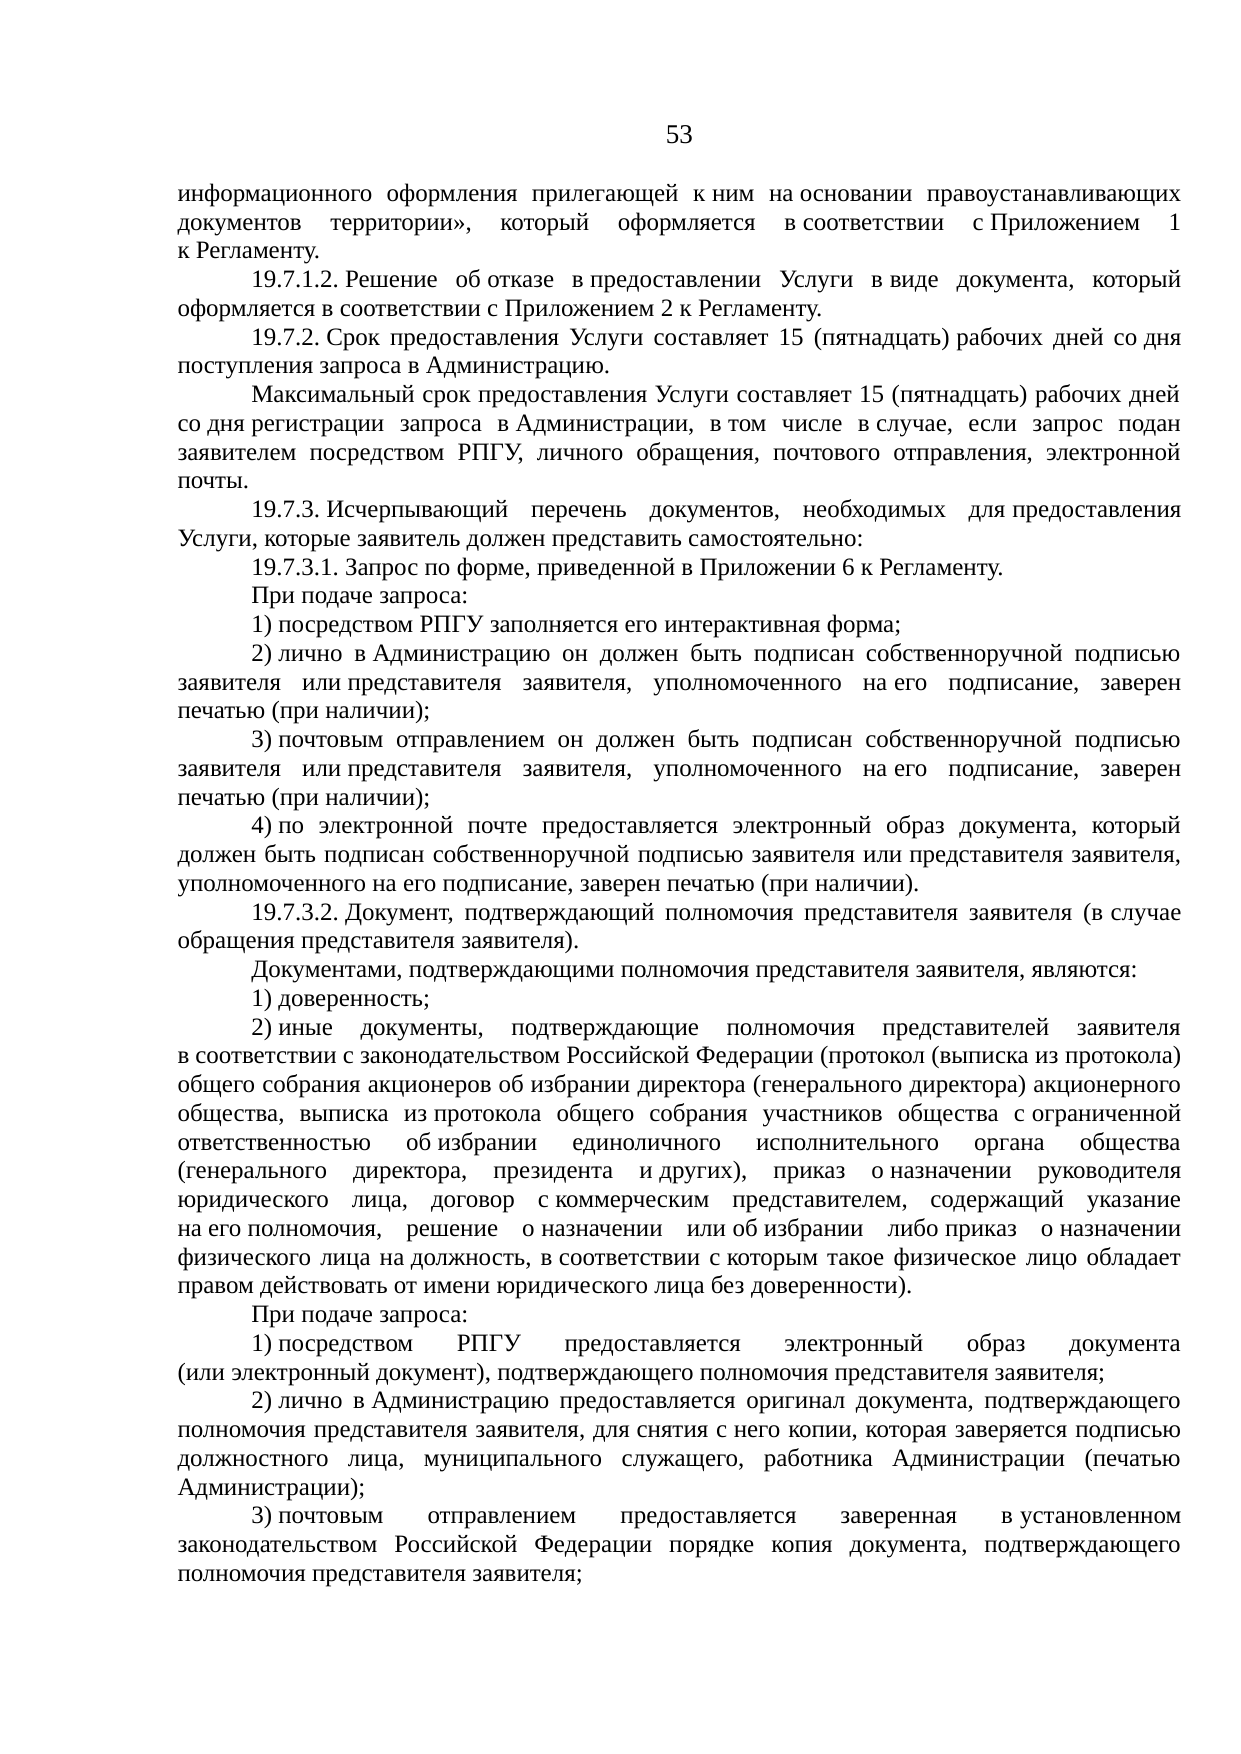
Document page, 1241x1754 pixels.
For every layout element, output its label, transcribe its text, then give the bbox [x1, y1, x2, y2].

text 3) почтовым отправлением он должен быть подписан собственноручной подписью заявителя или представителя заявителя, уполномоченного на его подписание, заверен печатью (при наличии); [177, 724, 1181, 811]
text 1) посредством РПГУ предоставляется электронный образ документа (или электронный документ), подтверждающего полномочия представителя заявителя; [177, 1328, 1181, 1386]
text При подаче запроса: [177, 581, 1181, 609]
text 19.7.2. Срок предоставления Услуги составляет 15 (пятнадцать) рабочих дней со дня поступления запроса в Администрацию. [177, 322, 1181, 379]
text 2) иные документы, подтверждающие полномочия представителей заявителя в соответствии с законодательством Российской Федерации (протокол (выписка из протокола) общего собрания акционеров об избрании директора (генерального директора) акционерного общества, выписка из протокола общего собрания участников общества с ограниченной ответственностью об избрании единоличного исполнительного органа общества (генерального директора, президента и других), приказ о назначении руководителя юридического лица, договор с коммерческим представителем, содержащий указание на его полномочия, решение о назначении или об избрании либо приказ о назначении физического лица на должность, в соответствии с которым такое физическое лицо обладает правом действовать от имени юридического лица без доверенности). [177, 1012, 1181, 1299]
text 19.7.3. Исчерпывающий перечень документов, необходимых для предоставления Услуги, которые заявитель должен представить самостоятельно: [177, 494, 1181, 552]
text 1) доверенность; [177, 983, 1181, 1012]
text 1) посредством РПГУ заполняется его интерактивная форма; [177, 609, 1181, 638]
text 19.7.1.2. Решение об отказе в предоставлении Услуги в виде документа, который оформляется в соответствии с Приложением 2 к Регламенту. [177, 264, 1181, 322]
text 3) почтовым отправлением предоставляется заверенная в установленном законодательством Российской Федерации порядке копия документа, подтверждающего полномочия представителя заявителя; [177, 1501, 1181, 1587]
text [177, 178, 1181, 264]
text 2) лично в Администрацию он должен быть подписан собственноручной подписью заявителя или представителя заявителя, уполномоченного на его подписание, заверен печатью (при наличии); [177, 638, 1181, 724]
text 4) по электронной почте предоставляется электронный образ документа, который должен быть подписан собственноручной подписью заявителя или представителя заявителя, уполномоченного на его подписание, заверен печатью (при наличии). [177, 811, 1181, 897]
text Документами, подтверждающими полномочия представителя заявителя, являются: [177, 954, 1181, 983]
text 19.7.3.1. Запрос по форме, приведенной в Приложении 6 к Регламенту. [177, 552, 1181, 581]
text При подаче запроса: [177, 1299, 1181, 1328]
text 2) лично в Администрацию предоставляется оригинал документа, подтверждающего полномочия представителя заявителя, для снятия с него копии, которая заверяется подписью должностного лица, муниципального служащего, работника Администрации (печатью Администрации); [177, 1386, 1181, 1501]
text Максимальный срок предоставления Услуги составляет 15 (пятнадцать) рабочих дней со дня регистрации запроса в Администрации, в том числе в случае, если запрос подан заявителем посредством РПГУ, личного обращения, почтового отправления, электронной почты. [177, 379, 1181, 494]
text 19.7.3.2. Документ, подтверждающий полномочия представителя заявителя (в случае обращения представителя заявителя). [177, 897, 1181, 954]
